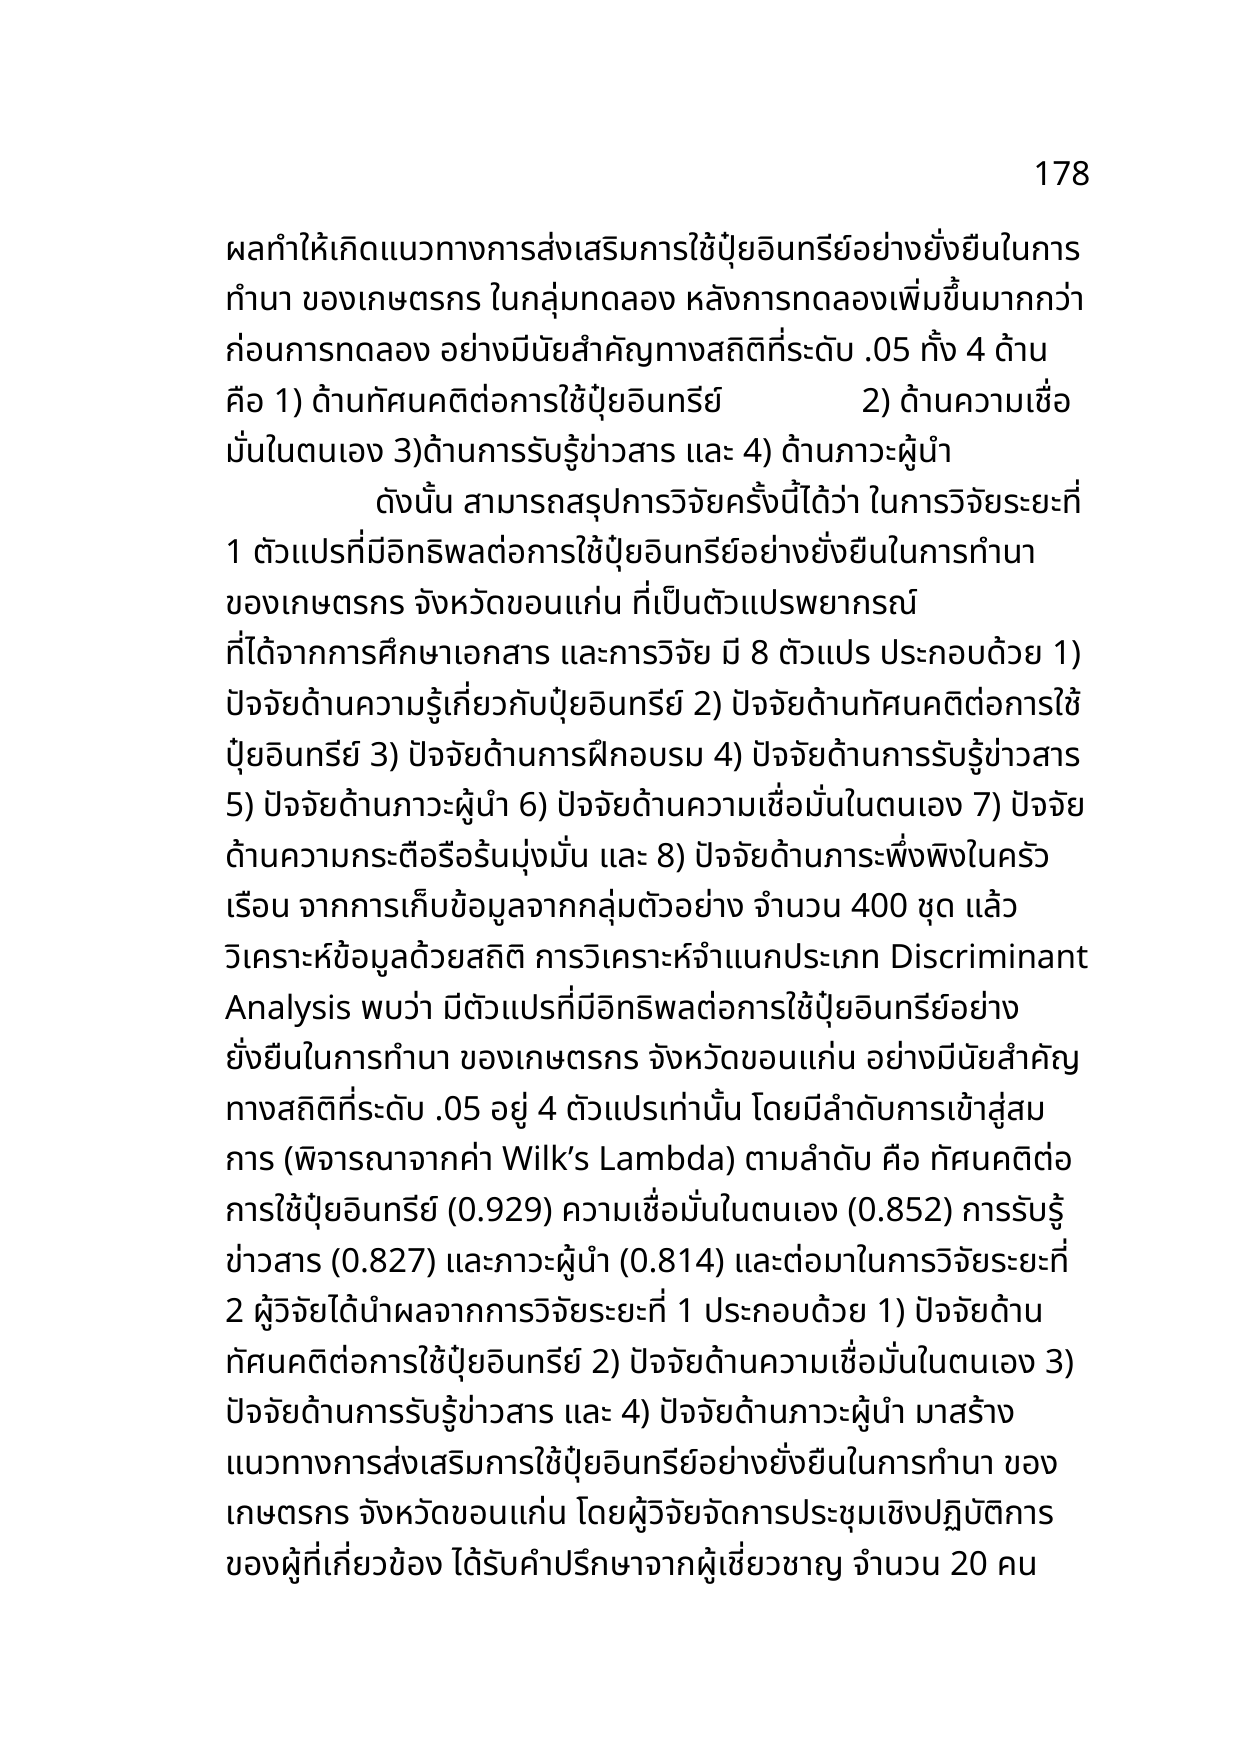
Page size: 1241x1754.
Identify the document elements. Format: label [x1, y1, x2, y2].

text [225, 478, 1090, 1590]
text [225, 225, 1090, 478]
